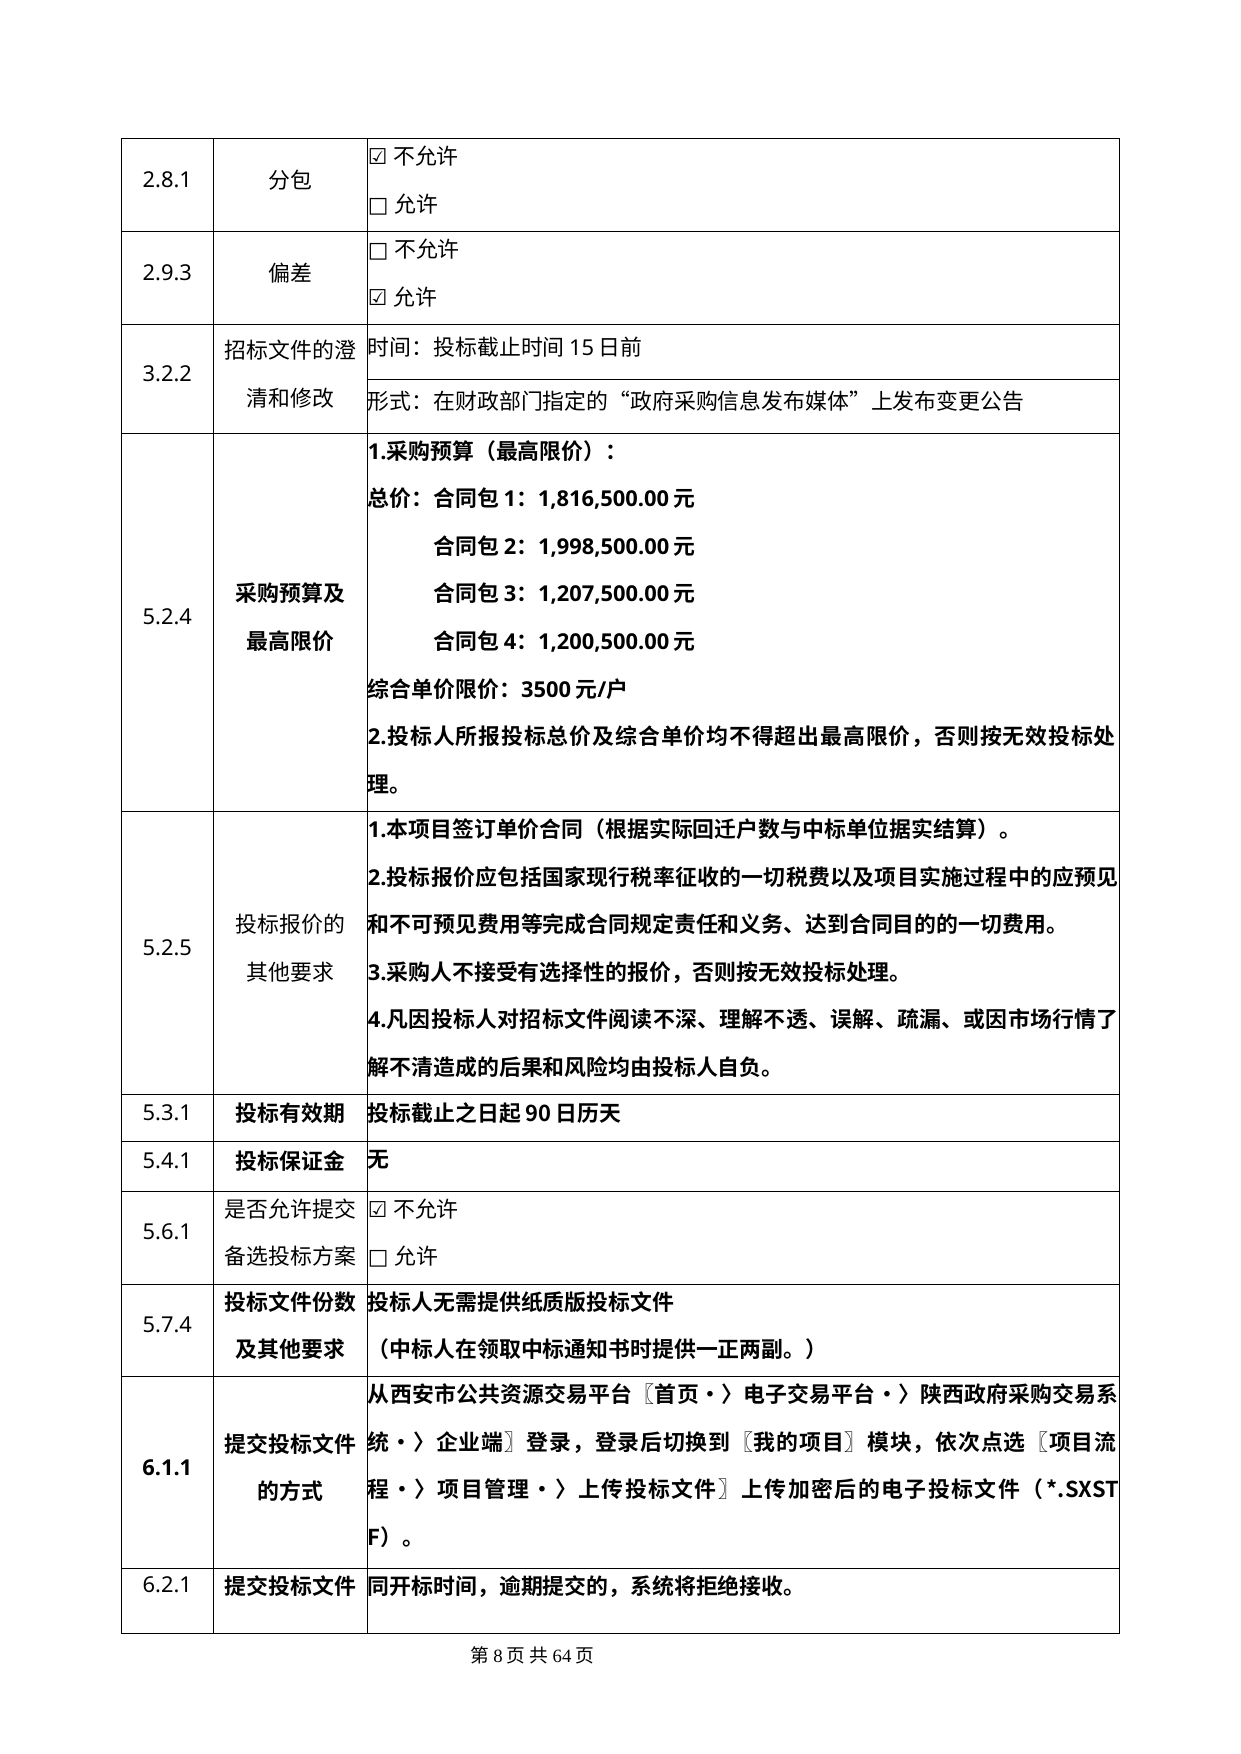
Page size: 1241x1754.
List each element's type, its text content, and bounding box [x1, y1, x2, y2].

table_cell 5.4.1 [122, 1142, 213, 1191]
table_cell 2.9.3 [122, 232, 213, 324]
table_cell 5.2.5 [122, 812, 213, 1094]
table_cell 3.2.2 [122, 325, 213, 433]
table_cell 采购预算及 最高限价 [214, 434, 367, 811]
table_cell 5.7.4 [122, 1285, 213, 1376]
table_cell 时间：投标截止时间15日前 [368, 325, 1119, 379]
table_cell 1.本项目签订单价合同（根据实际回迁户数与中标单位据实结算）。 2.投标报价应包括国家现行税率征收的一切税费以及项目实施过程中的应预见和不可预见费用等完成合同规定责任和义务、达到合同目的的一切费用。 3.采购人不接受有选择性的报价，否则按无效投标处理。 4.凡因投标人对招标文件阅读不深、理解不透、误解、疏漏、或因市场行情了解不清造成的后果和风险均由投标人自负。 [368, 812, 1119, 1094]
table_cell □ 不允许 ☑ 允许 [368, 232, 1119, 324]
table_cell 6.2.1 [122, 1569, 213, 1632]
table_cell 形式：在财政部门指定的“政府采购信息发布媒体”上发布变更公告 [368, 380, 1119, 433]
table_cell 2.8.1 [122, 139, 213, 231]
table_cell 分包 [214, 139, 367, 231]
table_cell 偏差 [214, 232, 367, 324]
table_cell 是否允许提交 备选投标方案 [214, 1192, 367, 1283]
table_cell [368, 1569, 1119, 1632]
table_cell 5.3.1 [122, 1095, 213, 1141]
table_cell 提交投标文件 的方式 [214, 1377, 367, 1568]
table_cell 从西安市公共资源交易平台〖首页·〉电子交易平台·〉陕西政府采购交易系统·〉企业端〗登录，登录后切换到〖我的项目〗模块，依次点选〖项目流程·〉项目管理·〉上传投标文件〗上传加密后的电子投标文件（*.SXSTF）。 [368, 1377, 1119, 1568]
table_cell 1.采购预算（最高限价）： 总价：合同包1：1,816,500.00元 合同包2：1,998,500.00元 合同包3：1,207,500.00元 合同包4：1,200,500.00元 综合单价限价：3500元/户 2.投标人所报投标总价及综合单价均不得超出最高限价，否则按无效投标处理。 [368, 434, 1119, 811]
table_cell 招标文件的澄清和修改 [214, 325, 367, 433]
table_cell 5.2.4 [122, 434, 213, 811]
table_cell 6.1.1 [122, 1377, 213, 1568]
table_cell 提交投标文件 截止时间 [214, 1569, 367, 1632]
table_cell ☑ 不允许 □ 允许 [368, 139, 1119, 231]
table_cell 投标截止之日起90日历天 [368, 1095, 1119, 1141]
table_cell 投标保证金 [214, 1142, 367, 1191]
table_cell ☑ 不允许 □ 允许 [368, 1192, 1119, 1283]
table_cell 投标有效期 [214, 1095, 367, 1141]
table_cell 投标人无需提供纸质版投标文件 （中标人在领取中标通知书时提供一正两副。） [368, 1285, 1119, 1376]
table_cell 无 [368, 1142, 1119, 1191]
table_cell 投标报价的 其他要求 [214, 812, 367, 1094]
table_cell 5.6.1 [122, 1192, 213, 1283]
table_cell 投标文件份数 及其他要求 [214, 1285, 367, 1376]
